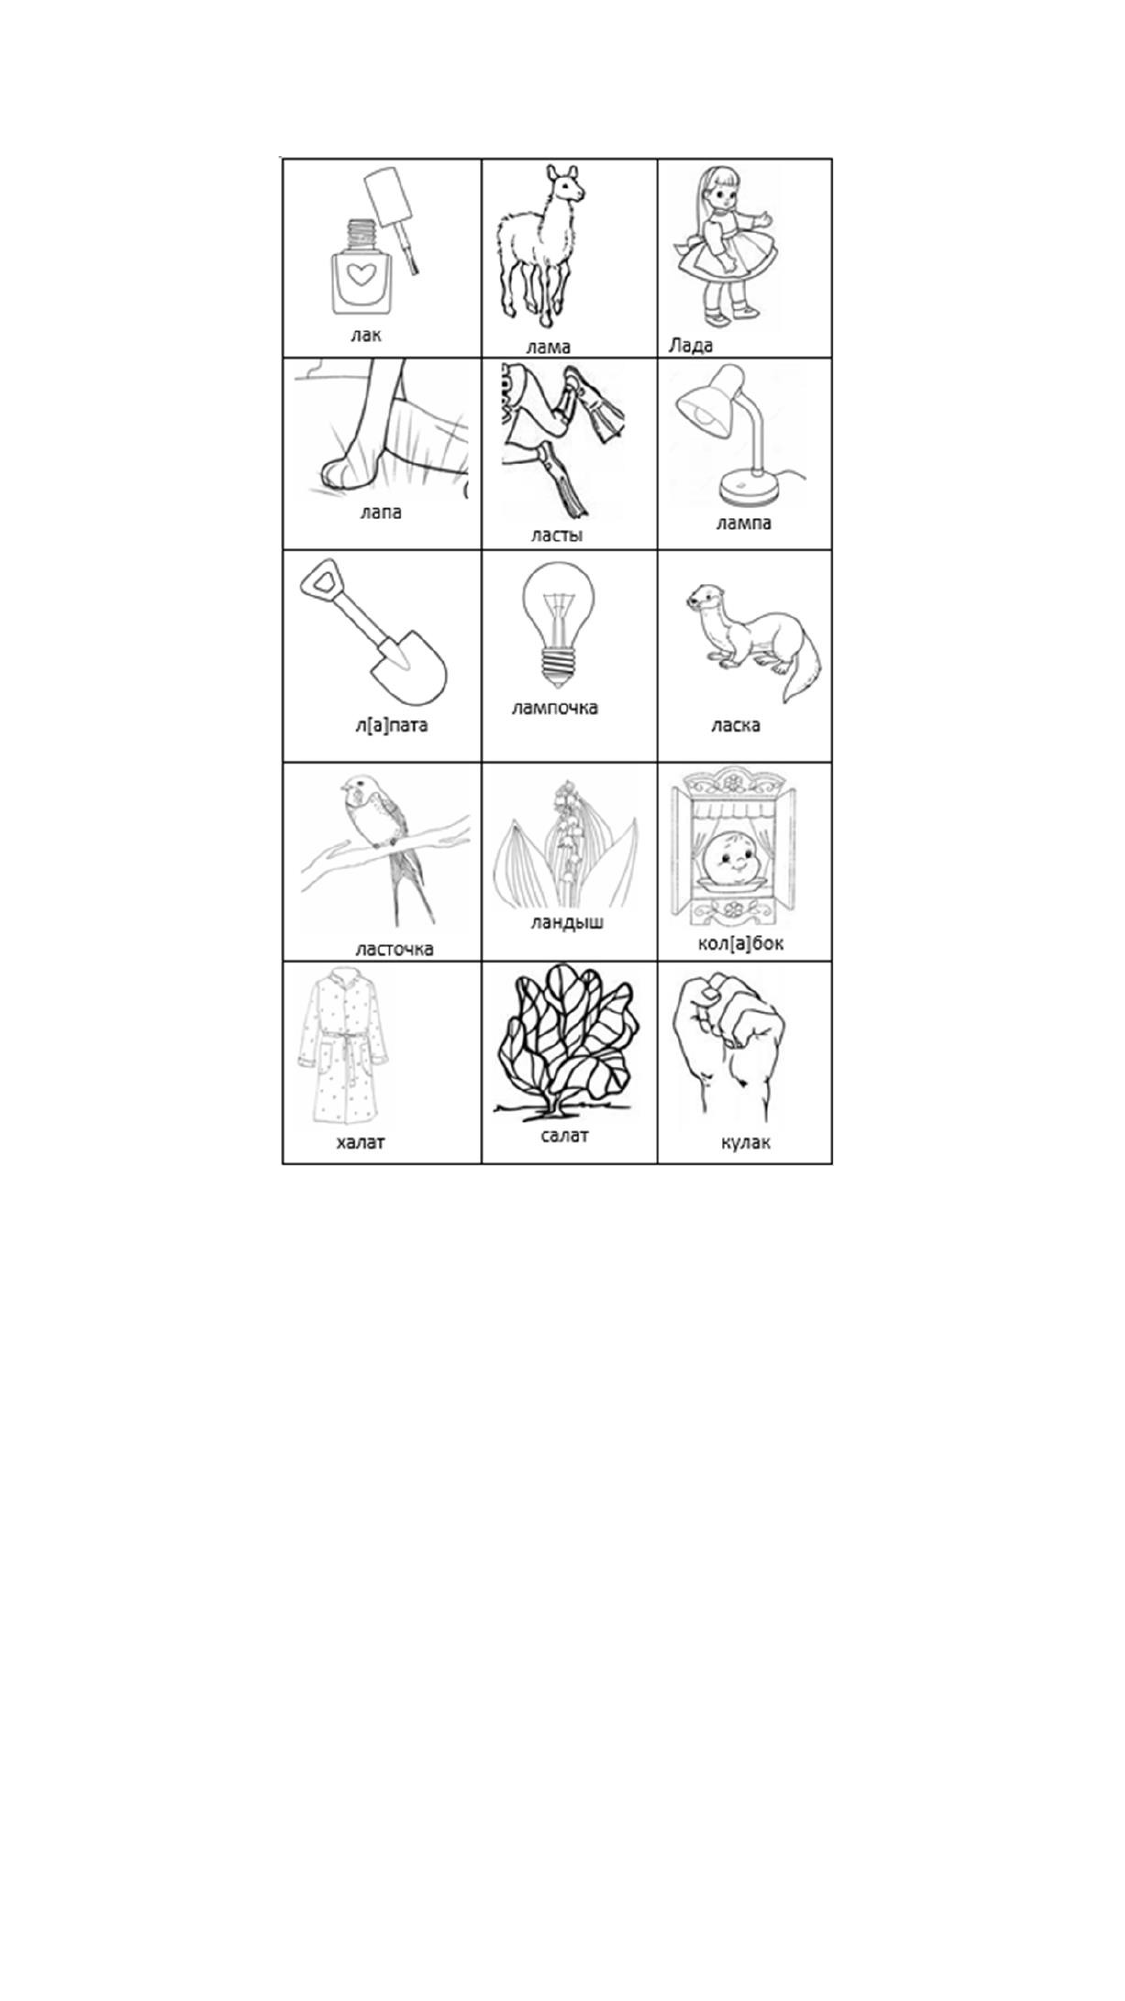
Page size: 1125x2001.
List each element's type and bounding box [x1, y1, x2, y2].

picture [278, 156, 834, 1166]
